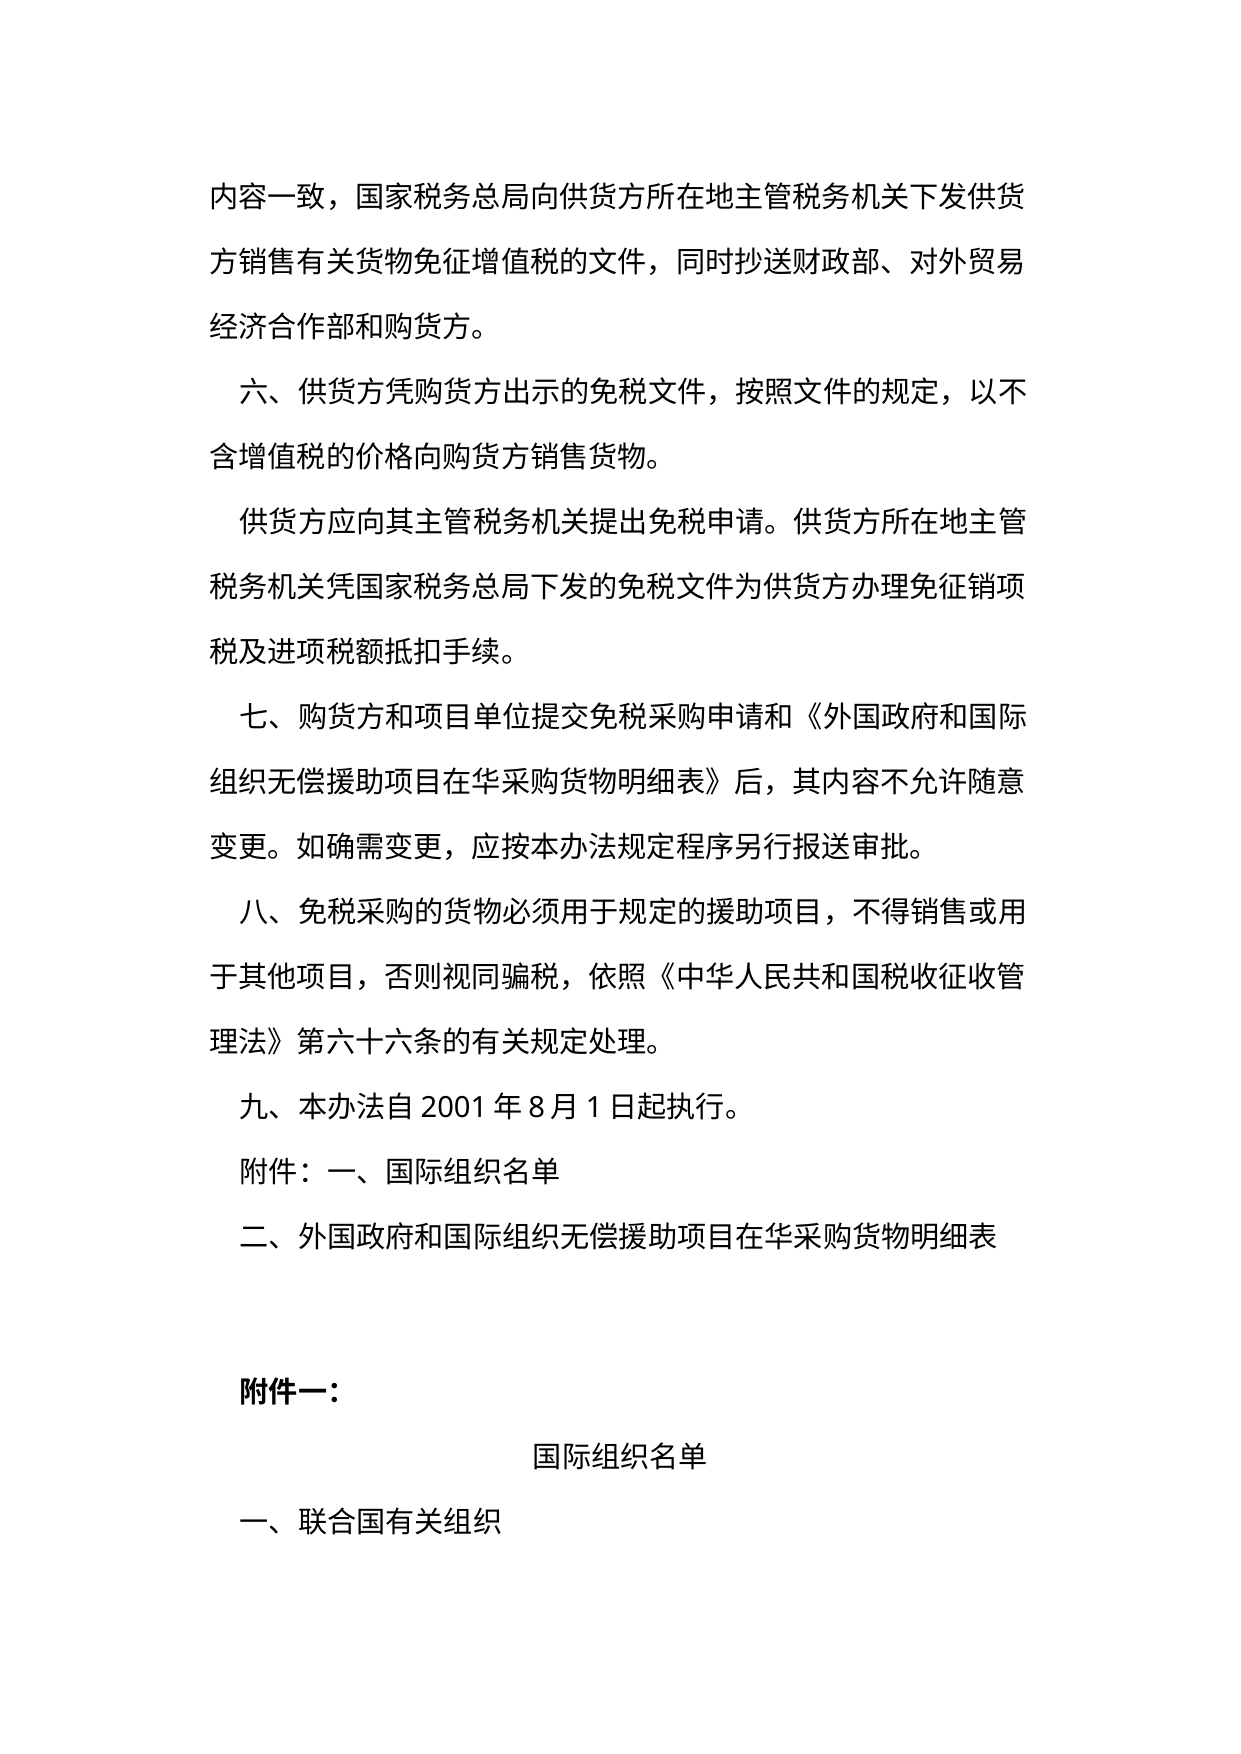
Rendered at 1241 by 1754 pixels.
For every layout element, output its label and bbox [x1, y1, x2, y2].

table_header [209, 162, 1031, 1552]
